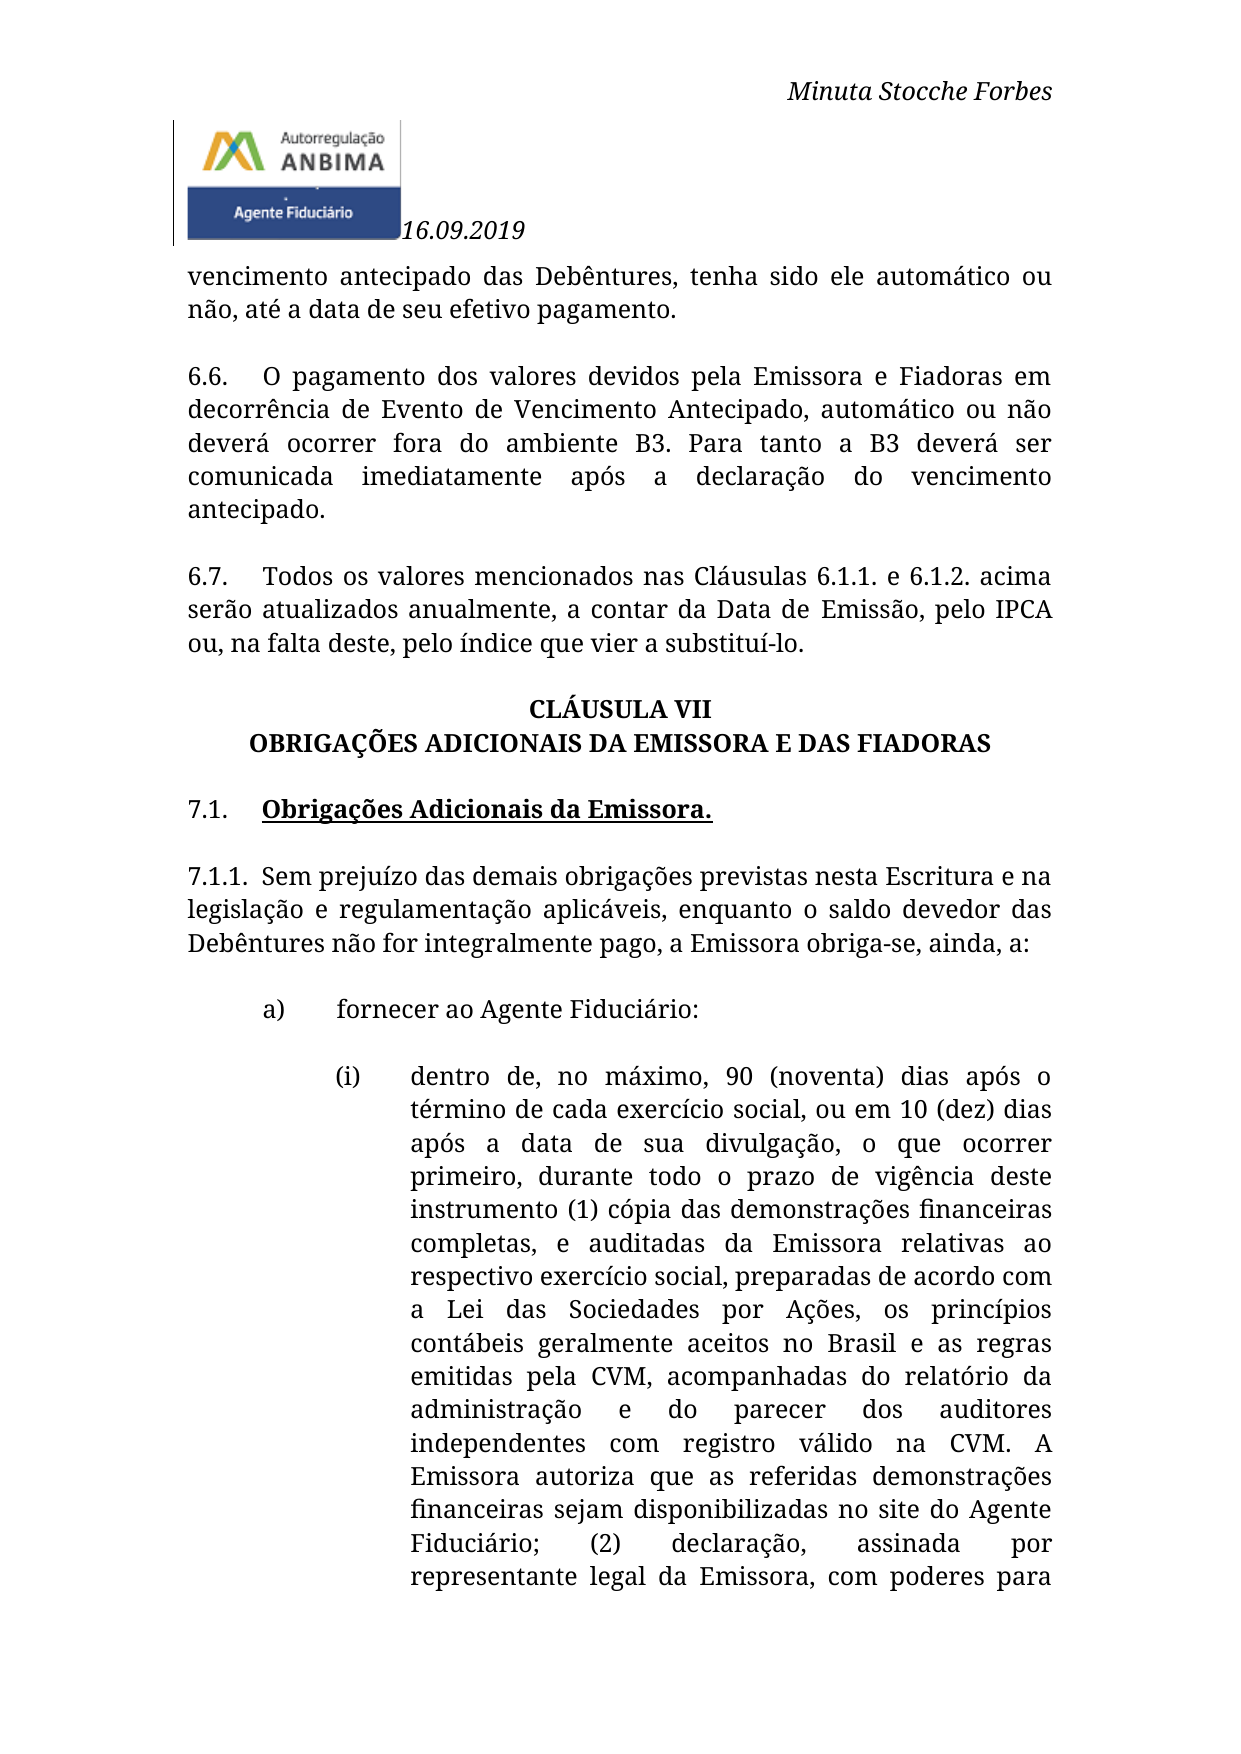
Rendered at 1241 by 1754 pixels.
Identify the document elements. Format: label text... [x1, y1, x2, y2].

text 6.6. O pagamento dos valores devidos pela Emissora e Fiadoras em decorrência de Evento de Vencimento Antecipado, automático ou não deverá ocorrer fora do ambiente B3. Para tanto a B3 deverá ser comunicada imediatamente após a declaração do vencimento antecipado. [187, 359, 1053, 526]
text CLÁUSULA VII OBRIGAÇÕES ADICIONAIS DA EMISSORA E DAS FIADORAS [187, 692, 1053, 759]
list fornecer ao Agente Fiduciário: [262, 992, 1053, 1026]
text 7.1. Obrigações Adicionais da Emissora. [187, 792, 1053, 826]
picture [187, 120, 402, 240]
text 7.1.1. Sem prejuízo das demais obrigações previstas nesta Escritura e na legislação e regulamentação aplicáveis, enquanto o saldo devedor das Debêntures não for integralmente pago, a Emissora obriga-se, ainda, a: [187, 859, 1053, 959]
text 6.7. Todos os valores mencionados nas Cláusulas 6.1.1. e 6.1.2. acima serão atualizados anualmente, a contar da Data de Emissão, pelo IPCA ou, na falta deste, pelo índice que vier a substituí-lo. [187, 559, 1053, 659]
